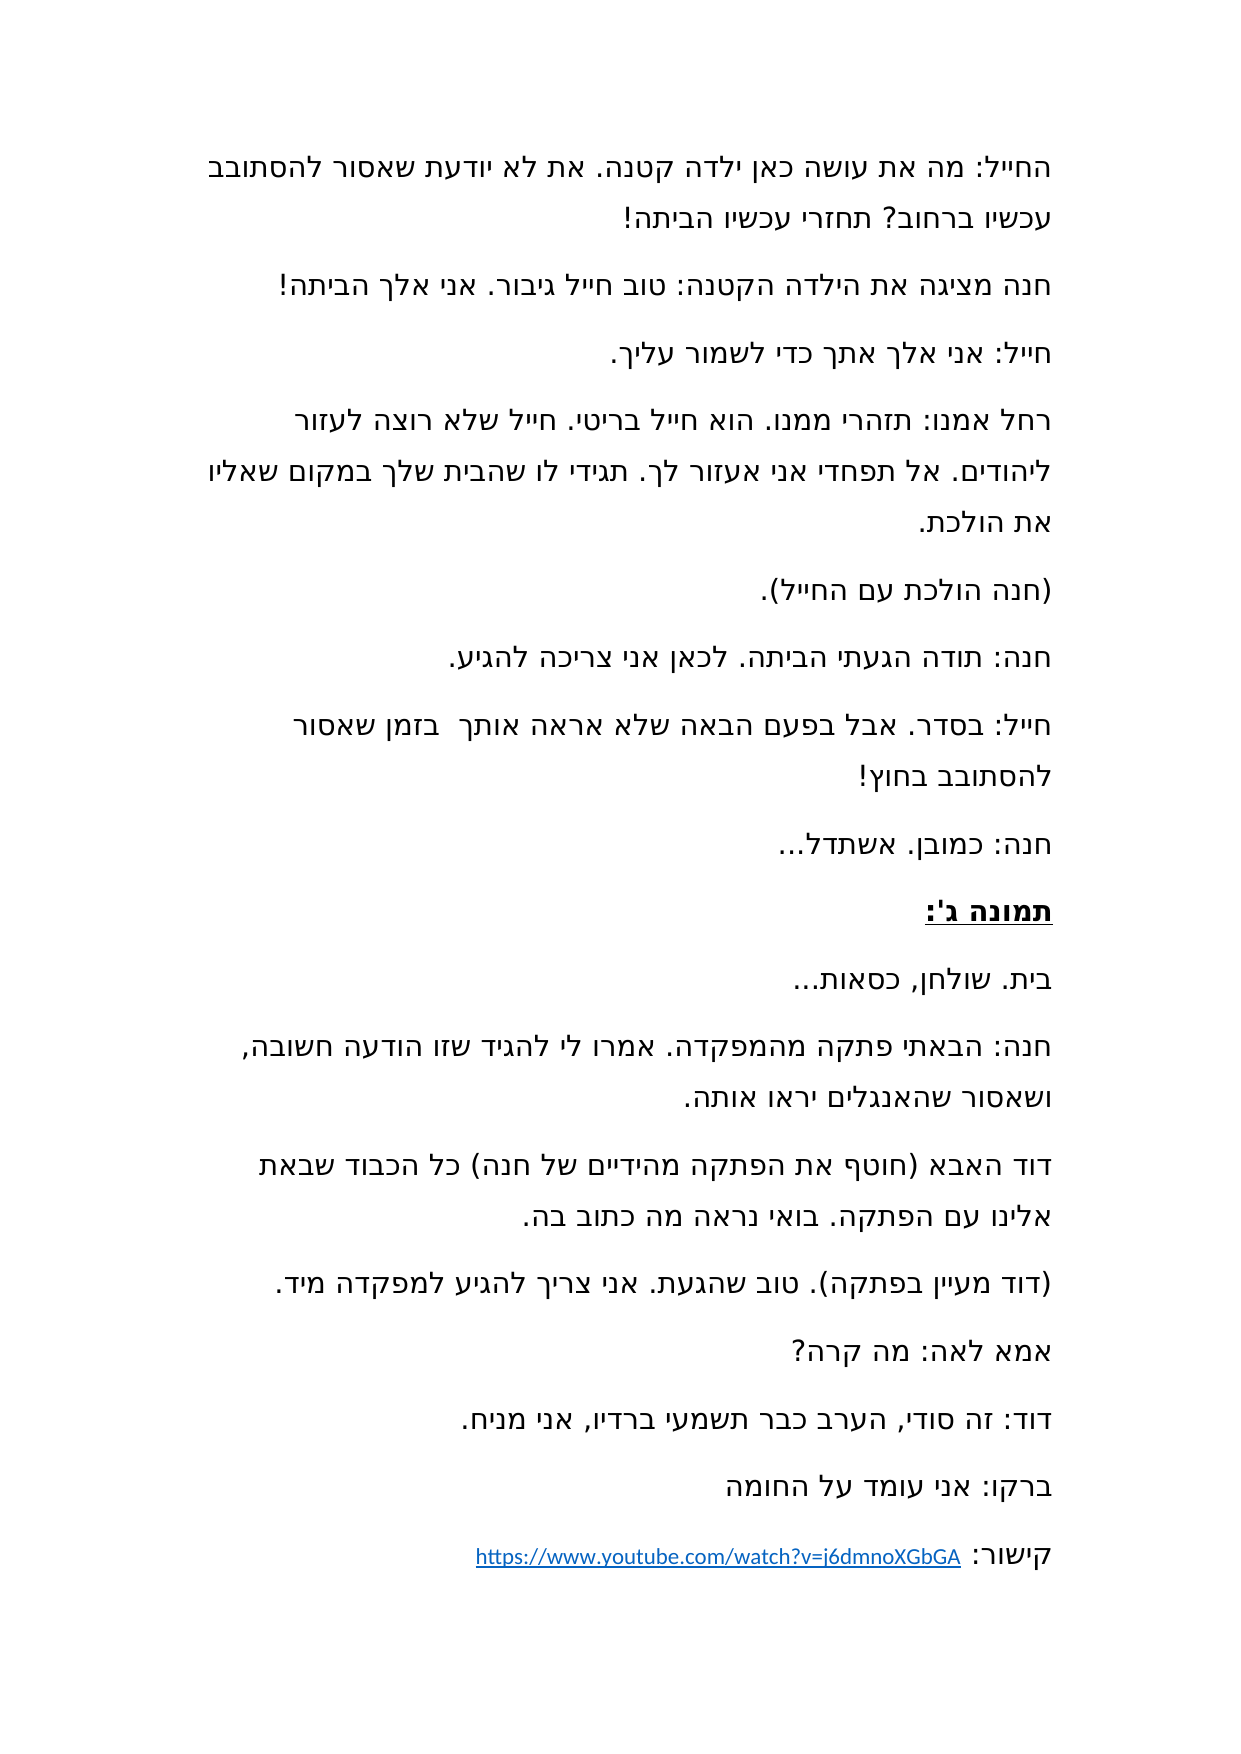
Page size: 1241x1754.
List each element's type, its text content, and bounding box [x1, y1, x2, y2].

text ברקו: אני עומד על החומה [187, 1470, 1053, 1504]
text החייל: מה את עושה כאן ילדה קטנה. את לא יודעת שאסור להסתובב עכשיו ברחוב? תחזרי עכשיו הביתה! [187, 150, 1053, 235]
text בית. שולחן, כסאות... [187, 962, 1053, 996]
text תמונה ג': [187, 894, 1053, 928]
text דוד: זה סודי, הערב כבר תשמעי ברדיו, אני מניח. [187, 1402, 1053, 1436]
text חנה מציגה את הילדה הקטנה: טוב חייל גיבור. אני אלך הביתה! [187, 268, 1053, 302]
text רחל אמנו: תזהרי ממנו. הוא חייל בריטי. חייל שלא רוצה לעזור ליהודים. אל תפחדי אני אעזור לך. תגידי לו שהבית שלך במקום שאליו את הולכת. [187, 404, 1053, 539]
text חייל: אני אלך אתך כדי לשמור עליך. [187, 336, 1053, 370]
text (חנה הולכת עם החייל). [187, 573, 1053, 607]
text חייל: בסדר. אבל בפעם הבאה שלא אראה אותך בזמן שאסור להסתובב בחוץ! [187, 708, 1053, 793]
text קישור: https://www.youtube.com/watch?v=j6dmnoXGbGA [187, 1537, 1053, 1571]
text דוד האבא (חוטף את הפתקה מהידיים של חנה) כל הכבוד שבאת אלינו עם הפתקה. בואי נראה מה כתוב בה. [187, 1148, 1053, 1233]
text חנה: כמובן. אשתדל... [187, 827, 1053, 861]
text חנה: תודה הגעתי הביתה. לכאן אני צריכה להגיע. [187, 641, 1053, 675]
text (דוד מעיין בפתקה). טוב שהגעת. אני צריך להגיע למפקדה מיד. [187, 1267, 1053, 1301]
text אמא לאה: מה קרה? [187, 1334, 1053, 1368]
text חנה: הבאתי פתקה מהמפקדה. אמרו לי להגיד שזו הודעה חשובה, ושאסור שהאנגלים יראו אותה. [187, 1030, 1053, 1115]
